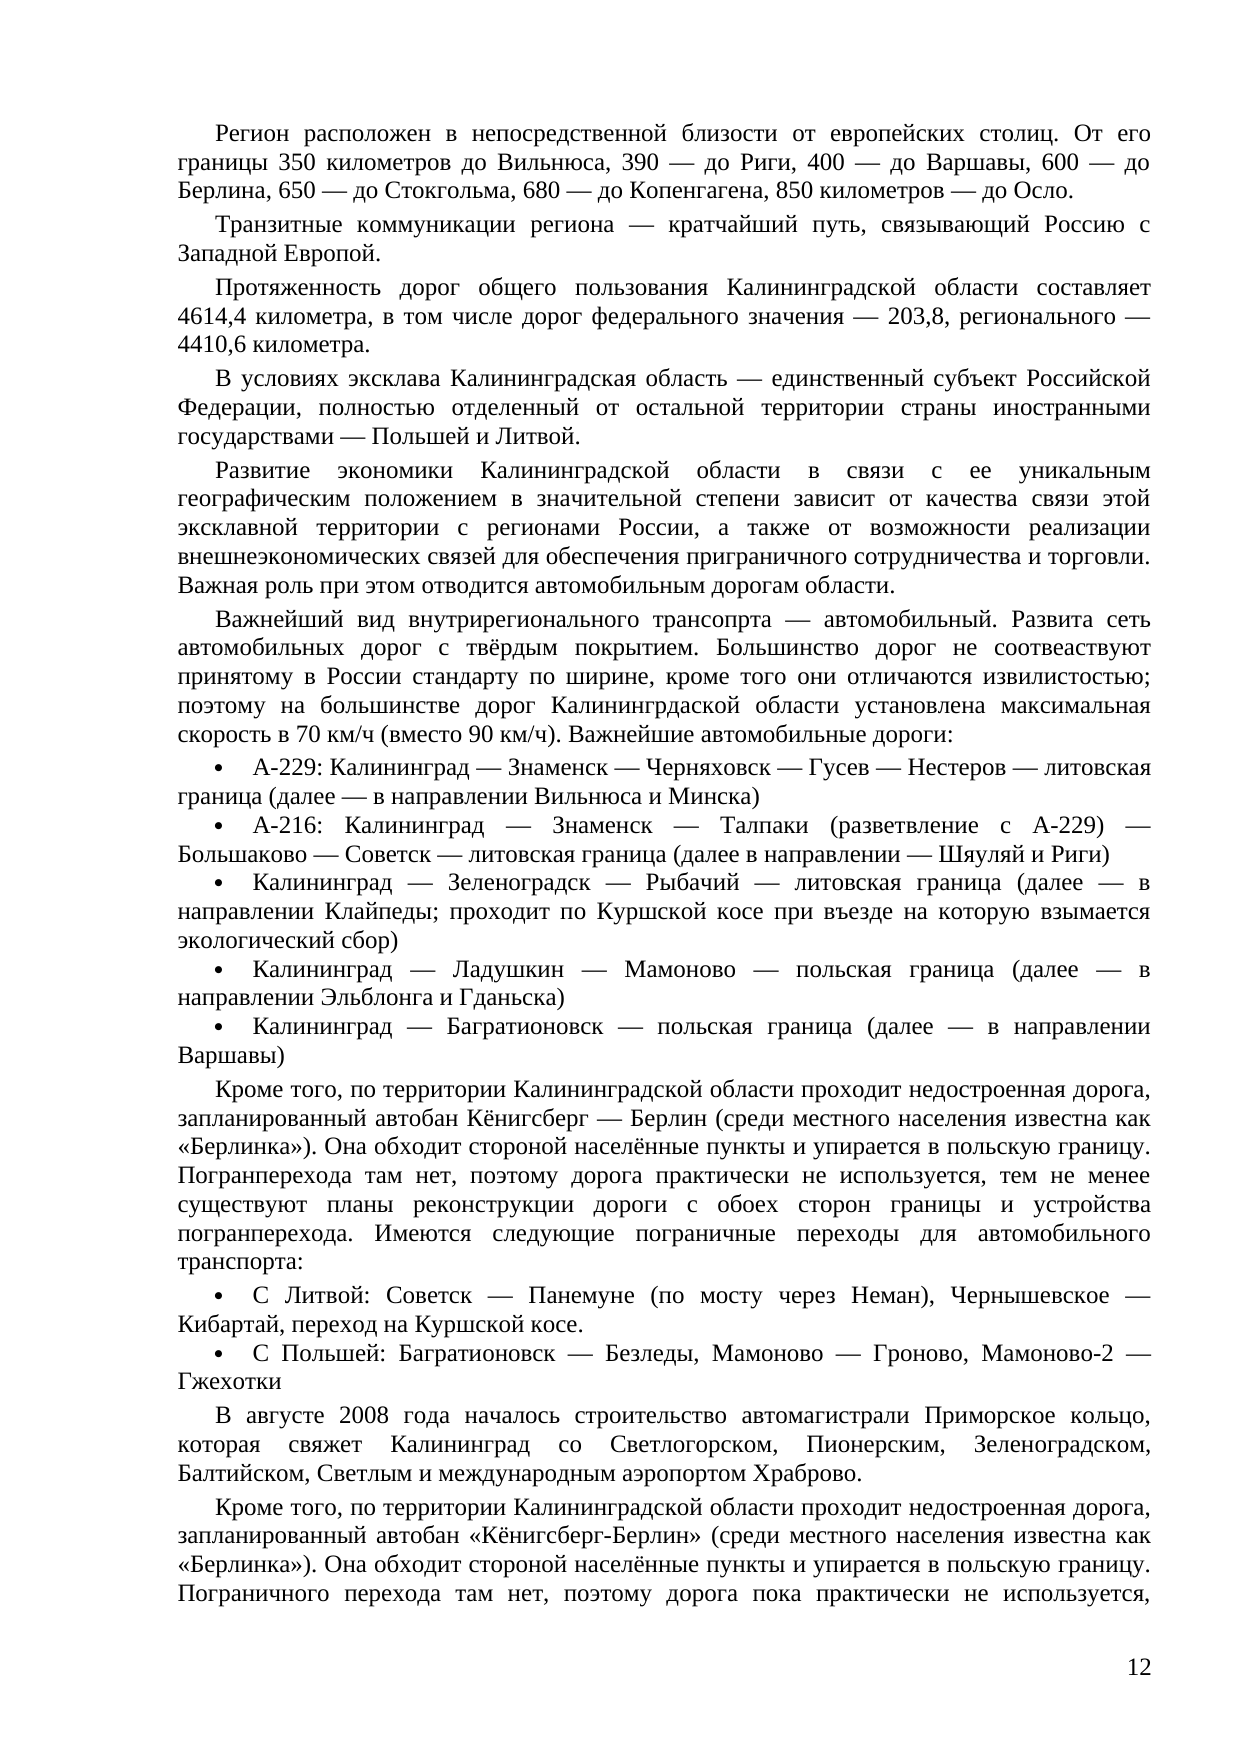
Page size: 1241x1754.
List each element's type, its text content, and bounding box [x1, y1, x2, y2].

text Транзитные коммуникации региона — кратчайший путь, связывающий Россию с Западной Европой. [177, 209, 1152, 267]
text Кроме того, по территории Калининградской области проходит недостроенная дорога, запланированный автобан Кёнигсберг — Берлин (среди местного населения известна как «Берлинка»). Она обходит стороной населённые пункты и упирается в польскую границу. Погранперехода там нет, поэтому дорога практически не используется, тем не менее существуют планы реконструкции дороги с обоех сторон границы и устройства погранперехода. Имеются следующие пограничные переходы для автомобильного транспорта: [177, 1074, 1152, 1275]
list А-216: Калининград — Знаменск — Талпаки (разветвление с А-229) — Большаково — Советск — литовская граница (далее в направлении — Шяуляй и Риги) [177, 810, 1152, 867]
text В условиях эксклава Калининградская область — единственный субъект Российской Федерации, полностью отделенный от остальной территории страны иностранными государствами — Польшей и Литвой. [177, 363, 1152, 450]
list С Литвой: Советск — Панемуне (по мосту через Неман), Чернышевское — Кибартай, переход на Куршской косе. [177, 1280, 1152, 1338]
text Регион расположен в непосредственной близости от европейских столиц. От его границы до Вильнюса, 390 — до Риги, 400 — до Варшавы, 600 — до Берлина, 650 — до Стокгольма, 680 — до Копенгагена, — до Осло. [177, 118, 1152, 204]
text Важнейший вид внутрирегионального трансопрта — автомобильный. Развита сеть автомобильных дорог с твёрдым покрытием. Большинство дорог не соотвеаствуют принятому в России стандарту по ширине, кроме того они отличаются извилистостью; поэтому на большинстве дорог Калинингрдаской области установлена максимальная скорость в (вместо ). Важнейшие автомобильные дороги: [177, 604, 1152, 747]
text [177, 1492, 1152, 1607]
list С Польшей: Багратионовск — Безледы, Мамоново — Гроново, Мамоново-2 — Гжехотки [177, 1338, 1152, 1395]
text Развитие экономики Калининградской области в связи с ее уникальным географическим положением в значительной степени зависит от качества связи этой эксклавной территории с регионами России, а также от возможности реализации внешнеэкономических связей для обеспечения приграничного сотрудничества и торговли. Важная роль при этом отводится автомобильным дорогам области. [177, 455, 1152, 598]
text Протяженность дорог общего пользования Калининградской области составляет , в том числе дорог федерального значения — 203,8, регионального — . [177, 272, 1152, 358]
list Калининград — Багратионовск — польская граница (далее — в направлении Варшавы) [177, 1011, 1152, 1069]
text В августе 2008 года началось строительство автомагистрали Приморское кольцо, которая свяжет Калининград со Светлогорском, Пионерским, Зеленоградском, Балтийском, Светлым и международным аэропортом Храброво. [177, 1400, 1152, 1487]
list А-229: Калининград — Знаменск — Черняховск — Гусев — Нестеров — литовская граница (далее — в направлении Вильнюса и Минска) [177, 752, 1152, 810]
list Калининград — Зеленоградск — Рыбачий — литовская граница (далее — в направлении Клайпеды; проходит по Куршской косе при въезде на которую взымается экологический сбор) [177, 867, 1152, 954]
list Калининград — Ладушкин — Мамоново — польская граница (далее — в направлении Эльблонга и Гданьска) [177, 954, 1152, 1011]
